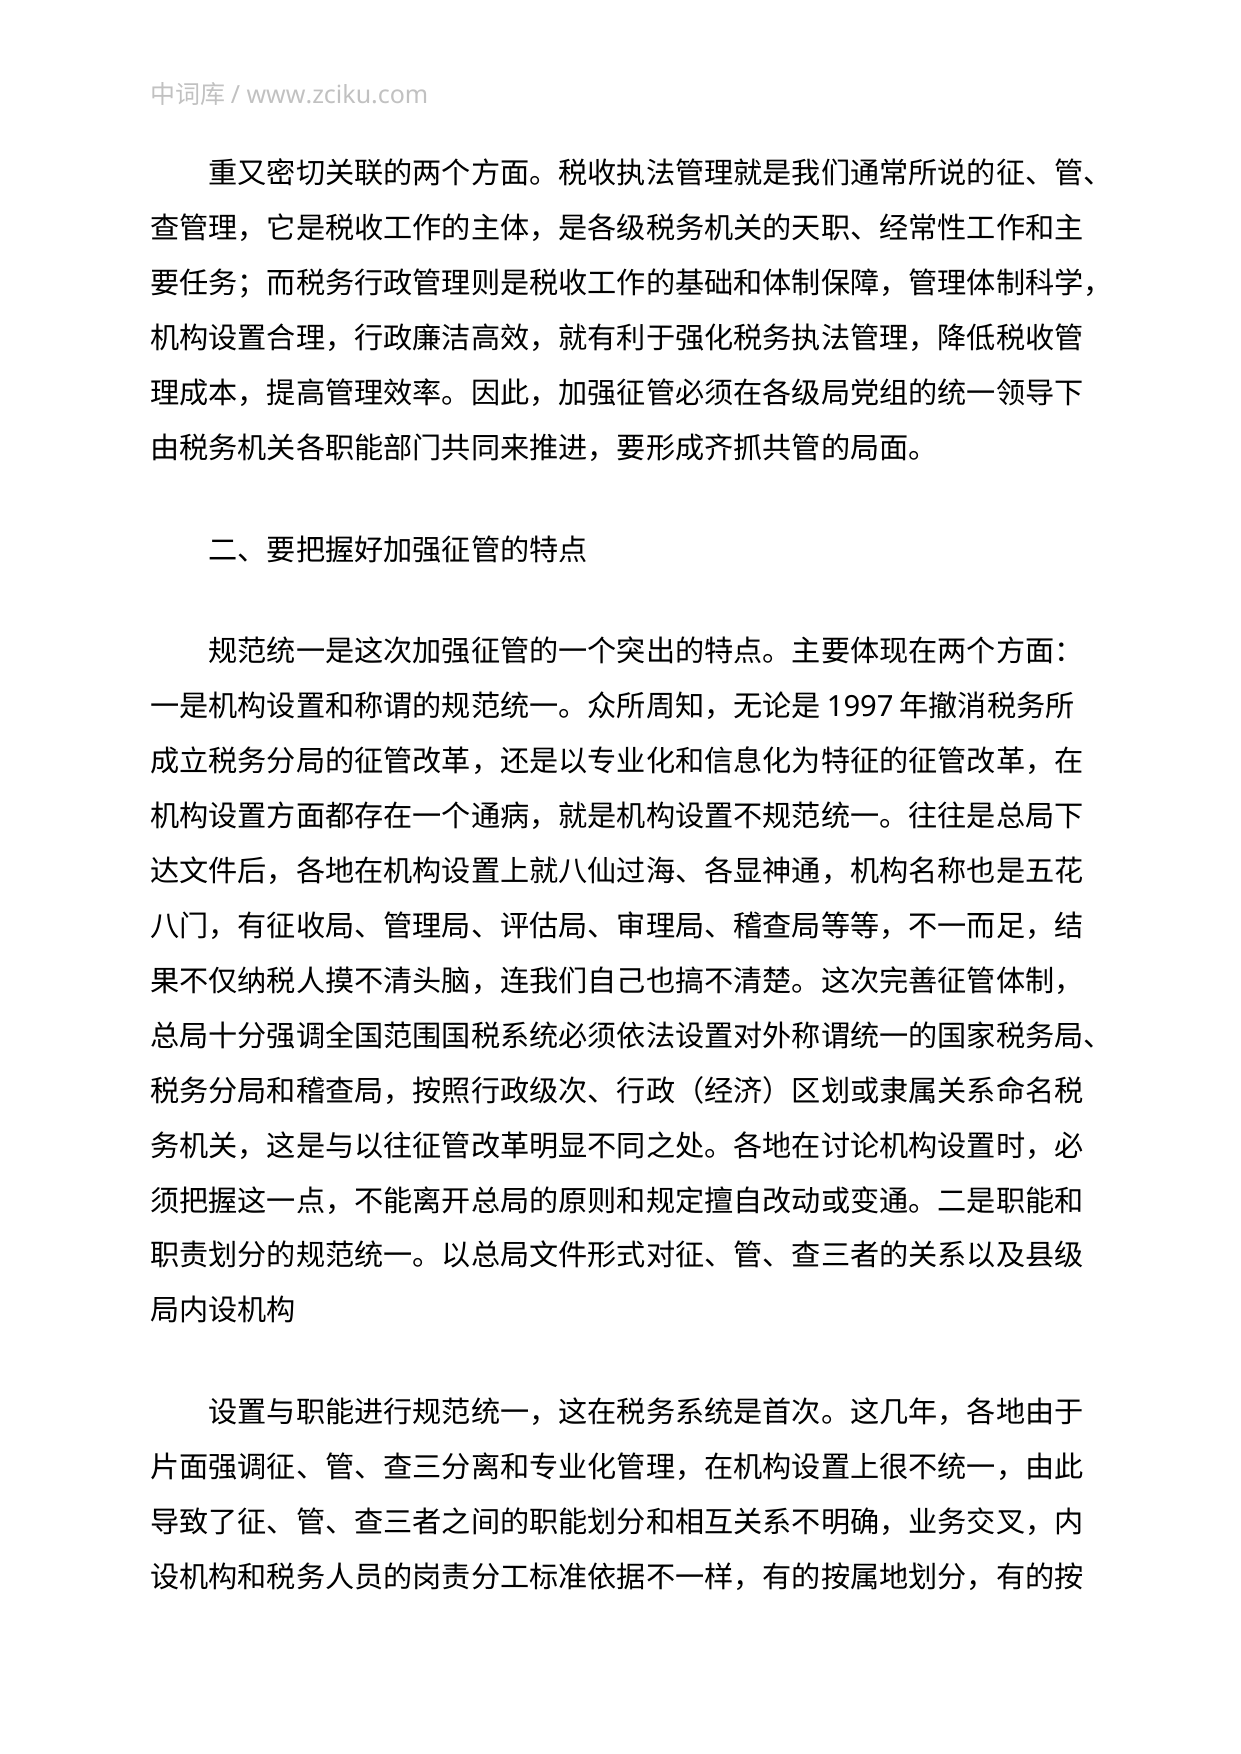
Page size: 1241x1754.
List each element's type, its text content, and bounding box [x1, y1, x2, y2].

text 二、要把握好加强征管的特点 [150, 526, 1090, 568]
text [150, 1389, 1090, 1596]
text 规范统一是这次加强征管的一个突出的特点。主要体现在两个方面：一是机构设置和称谓的规范统一。众所周知，无论是1997年撤消税务所成立税务分局的征管改革，还是以专业化和信息化为特征的征管改革，在机构设置方面都存在一个通病，就是机构设置不规范统一。往往是总局下达文件后，各地在机构设置上就八仙过海、各显神通，机构名称也是五花八门，有征收局、管理局、评估局、审理局、稽查局等等，不一而足，结果不仅纳税人摸不清头脑，连我们自己也搞不清楚。这次完善征管体制，总局十分强调全国范围国税系统必须依法设置对外称谓统一的国家税务局、税务分局和稽查局，按照行政级次、行政（经济）区划或隶属关系命名税务机关，这是与以往征管改革明显不同之处。各地在讨论机构设置时，必须把握这一点，不能离开总局的原则和规定擅自改动或变通。二是职能和职责划分的规范统一。以总局文件形式对征、管、查三者的关系以及县级局内设机构 [150, 628, 1090, 1329]
text 重又密切关联的两个方面。税收执法管理就是我们通常所说的征、管、查管理，它是税收工作的主体，是各级税务机关的天职、经常性工作和主要任务；而税务行政管理则是税收工作的基础和体制保障，管理体制科学，机构设置合理，行政廉洁高效，就有利于强化税务执法管理，降低税收管理成本，提高管理效率。因此，加强征管必须在各级局党组的统一领导下由税务机关各职能部门共同来推进，要形成齐抓共管的局面。 [150, 150, 1090, 467]
